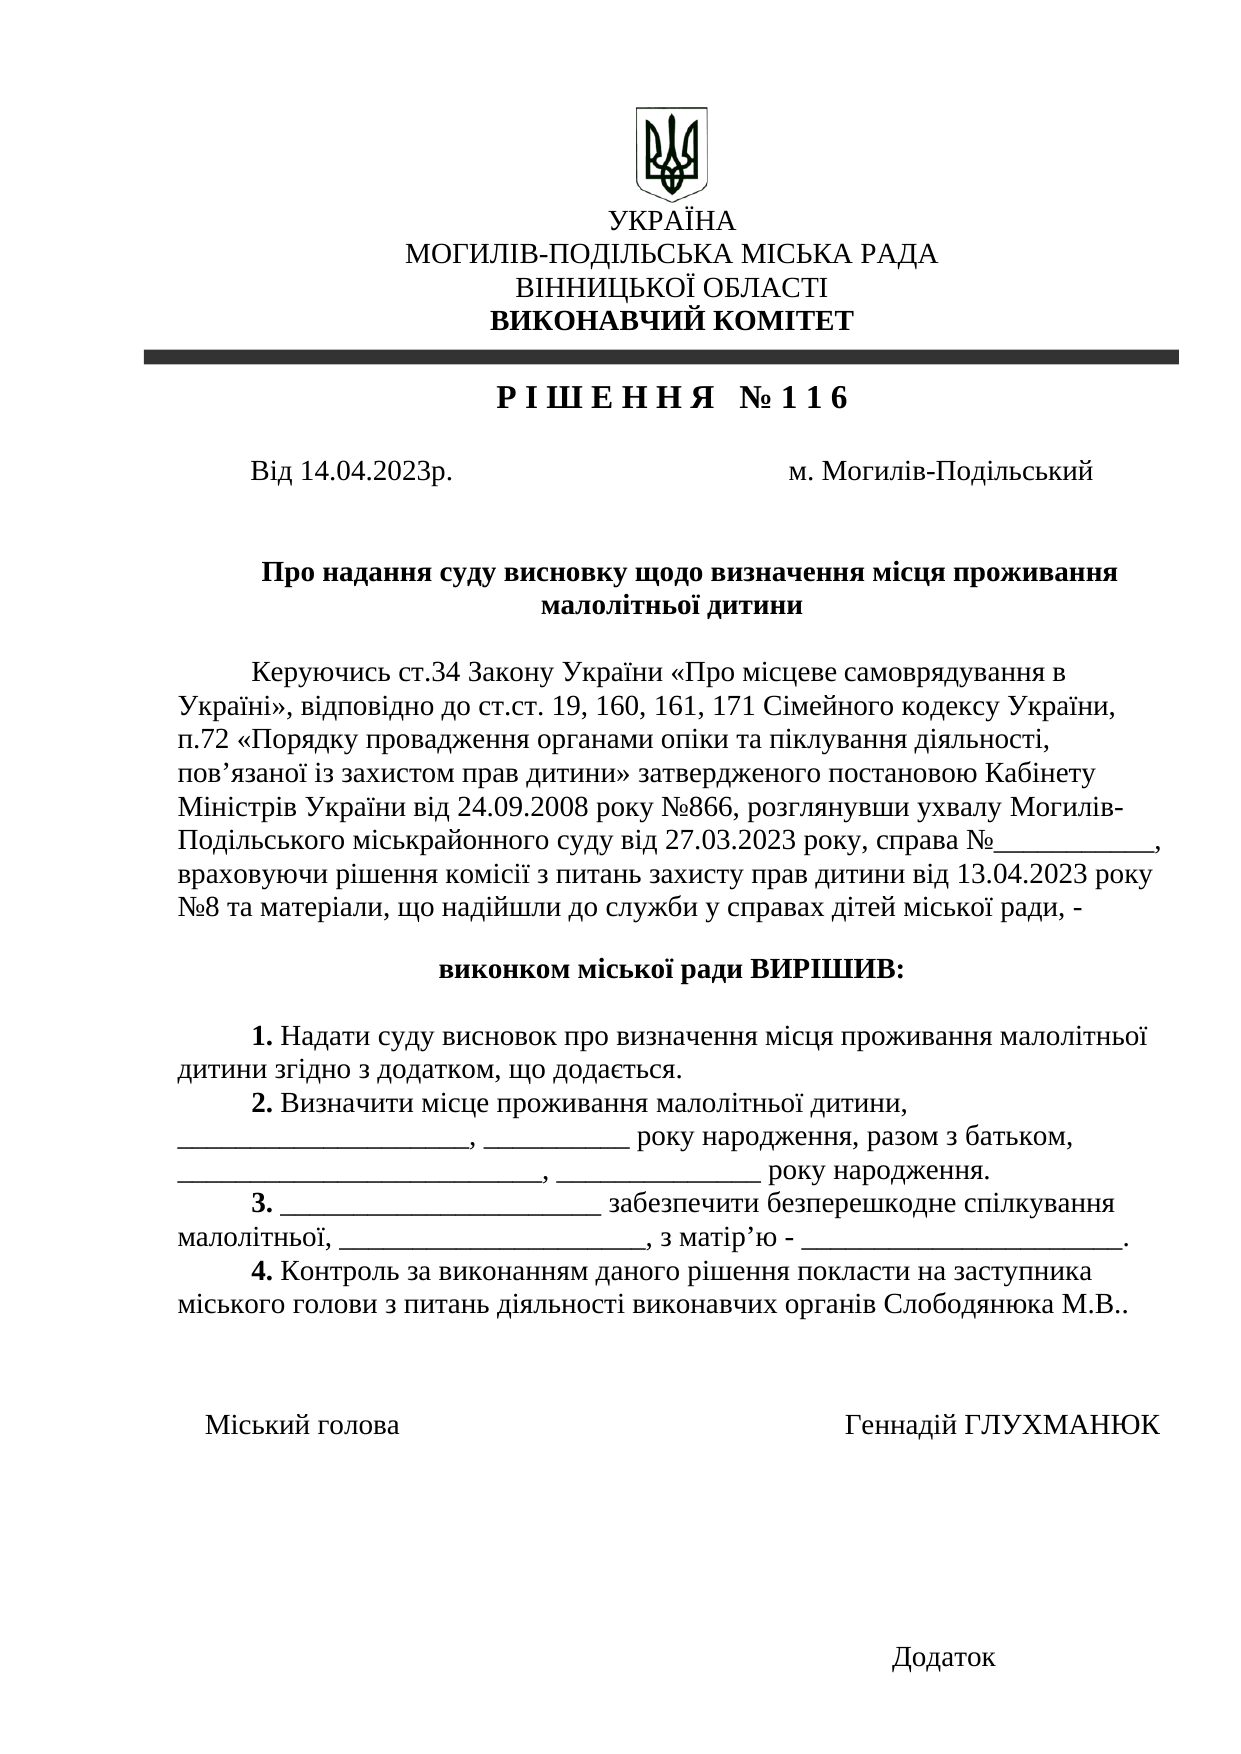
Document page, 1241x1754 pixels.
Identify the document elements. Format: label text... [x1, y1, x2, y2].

text УКРАЇНА МОГИЛІВ-ПОДІЛЬСЬКА МІСЬКА РАДА ВІННИЦЬКОЇ ОБЛАСТІ [177, 203, 1167, 303]
text ВИКОНАВЧИЙ КОМІТЕТ [177, 303, 1167, 337]
text Міський голова Геннадій ГЛУХМАНЮК [103, 1407, 1167, 1440]
list 1. Надати суду висновок про визначення місця проживання малолітньої дитини згідно з додатком, що додається. [177, 1018, 1167, 1085]
text Додаток [177, 1639, 1167, 1673]
text Про надання суду висновку щодо визначення місця проживання малолітньої дитини [177, 554, 1167, 621]
list 4. Контроль за виконанням даного рішення покласти на заступника міського голови з питань діяльності виконавчих органів Слободянюка М.В.. [177, 1253, 1167, 1320]
list 2. Визначити місце проживання малолітньої дитини, ____________________, __________ року народження, разом з батьком, _________________________, ______________ року народження. [177, 1085, 1167, 1186]
text РІШЕННЯ №116 [177, 365, 1167, 416]
text Керуючись ст.34 Закону України «Про місцеве самоврядування в Україні», відповідно до ст.ст. 19, 160, 161, 171 Сімейного кодексу України, п.72 «Порядку провадження органами опіки та піклування діяльності, пов’язаної із захистом прав дитини» затвердженого постановою Кабінету Міністрів України від 24.09.2008 року №866, розглянувши ухвалу Могилів-Подільського міськрайонного суду від 27.03.2023 року, справа №___________, враховуючи рішення комісії з питань захисту прав дитини від 13.04.2023 року №8 та матеріали, що надійшли до служби у справах дітей міської ради, - [177, 654, 1167, 923]
picture [636, 107, 708, 203]
text виконком міської ради ВИРІШИВ: [177, 951, 1167, 984]
text Від 14.04.2023р. м. Могилів-Подільський [177, 453, 1167, 487]
list 3. ______________________ забезпечити безперешкодне спілкування малолітньої, _____________________, з матір’ю - ______________________. [177, 1186, 1167, 1253]
